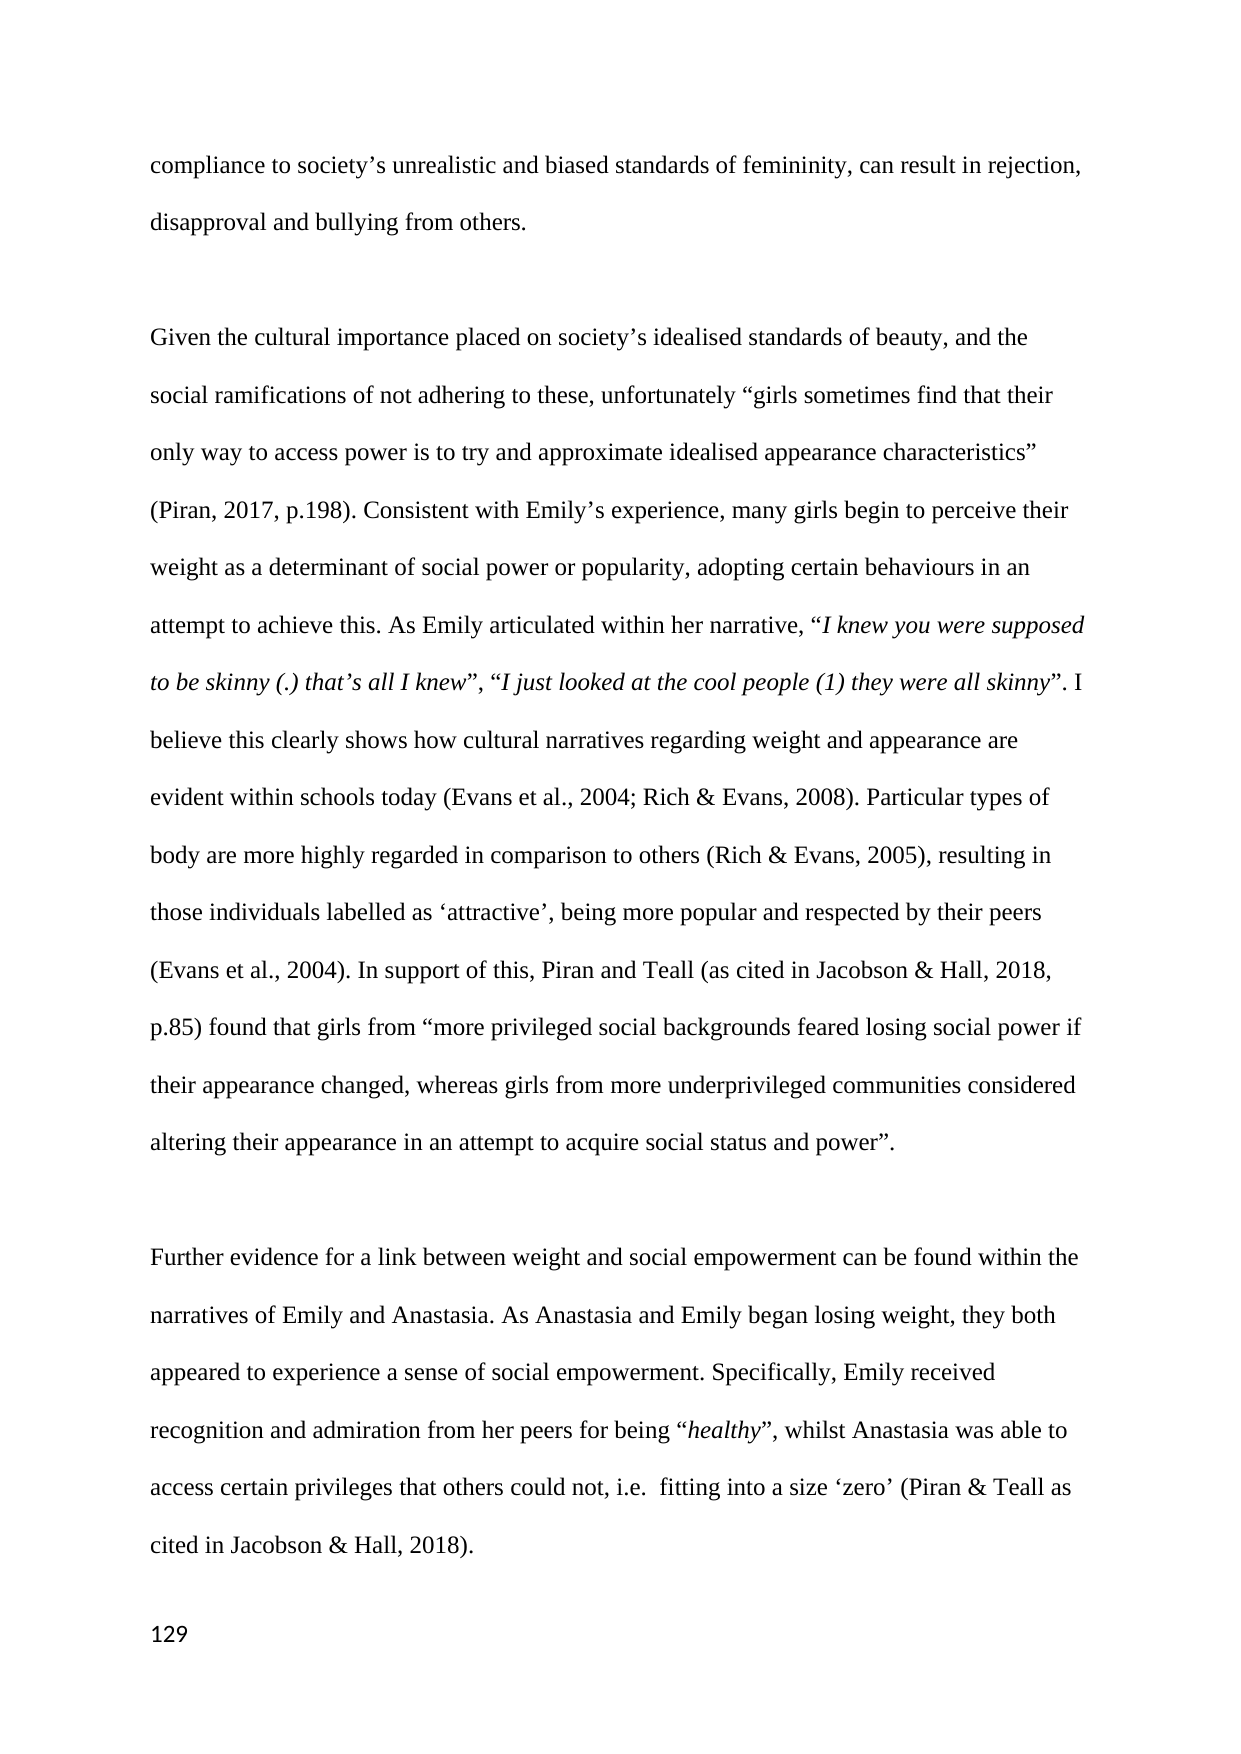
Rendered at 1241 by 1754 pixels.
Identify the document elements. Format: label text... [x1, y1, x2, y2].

text Further evidence for a link between weight and social empowerment can be found within the narratives of Emily and Anastasia. As Anastasia and Emily began losing weight, they both appeared to experience a sense of social empowerment. Specifically, Emily received recognition and admiration from her peers for being “healthy”, whilst Anastasia was able to access certain privileges that others could not, i.e. fitting into a size ‘zero’ (Piran & Teall as cited in Jacobson & Hall, 2018). [150, 1242, 1090, 1559]
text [150, 150, 1090, 236]
text Given the cultural importance placed on society’s idealised standards of beauty, and the social ramifications of not adhering to these, unfortunately “girls sometimes find that their only way to access power is to try and approximate idealised appearance characteristics” (Piran, 2017, p.198). Consistent with Emily’s experience, many girls begin to perceive their weight as a determinant of social power or popularity, adopting certain behaviours in an attempt to achieve this. As Emily articulated within her narrative, “I knew you were supposed to be skinny (.) that’s all I knew”, “I just looked at the cool people (1) they were all skinny”. I believe this clearly shows how cultural narratives regarding weight and appearance are evident within schools today (Evans et al., 2004; Rich & Evans, 2008). Particular types of body are more highly regarded in comparison to others (Rich & Evans, 2005), resulting in those individuals labelled as ‘attractive’, being more popular and respected by their peers (Evans et al., 2004). In support of this, Piran and Teall (as cited in Jacobson & Hall, 2018, p.85) found that girls from “more privileged social backgrounds feared losing social power if their appearance changed, whereas girls from more underprivileged communities considered altering their appearance in an attempt to acquire social status and power”. [150, 322, 1090, 1156]
